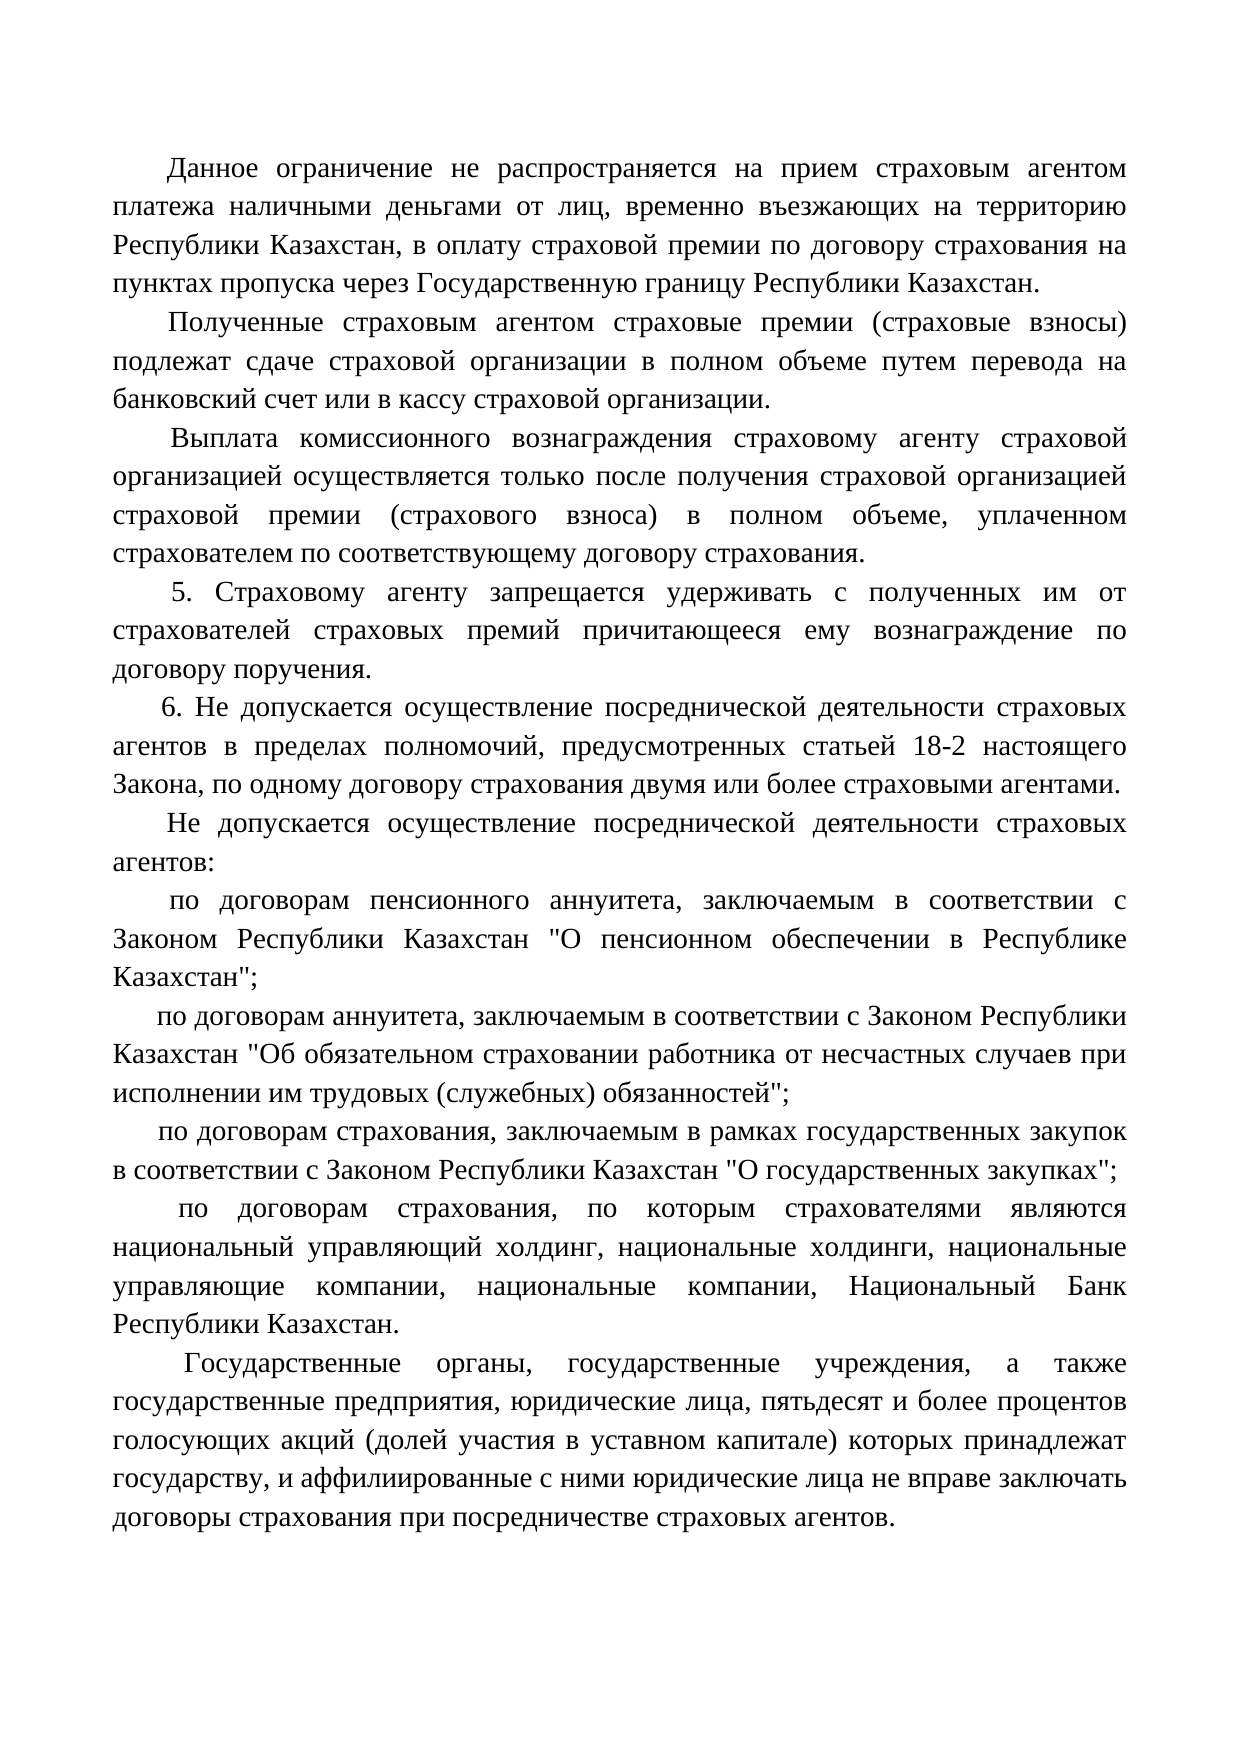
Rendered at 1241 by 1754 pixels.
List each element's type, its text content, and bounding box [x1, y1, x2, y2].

text по договорам страхования, по которым страхователями являются национальный управляющий холдинг, национальные холдинги, национальные управляющие компании, национальные компании, Национальный Банк Республики Казахстан. [112, 1191, 1128, 1340]
text Государственные органы, государственные учреждения, а также государственные предприятия, юридические лица, пятьдесят и более процентов голосующих акций (долей участия в уставном капитале) которых принадлежат государству, и аффилиированные с ними юридические лица не вправе заключать договоры страхования при посредничестве страховых агентов. [112, 1345, 1128, 1532]
text Выплата комиссионного вознаграждения страховому агенту страховой организацией осуществляется только после получения страховой организацией страховой премии (страхового взноса) в полном объеме, уплаченном страхователем по соответствующему договору страхования. [112, 420, 1128, 569]
text 6. Не допускается осуществление посреднической деятельности страховых агентов в пределах полномочий, предусмотренных статьей 18-2 настоящего Закона, по одному договору страхования двумя или более страховыми агентами. [112, 689, 1128, 800]
text Не допускается осуществление посреднической деятельности страховых агентов: [112, 805, 1128, 877]
text Данное ограничение не распространяется на прием страховым агентом платежа наличными деньгами от лиц, временно въезжающих на территорию Республики Казахстан, в оплату страховой премии по договору страхования на пунктах пропуска через Государственную границу Республики Казахстан. [112, 150, 1128, 299]
text по договорам аннуитета, заключаемым в соответствии с Законом Республики Казахстан "Об обязательном страховании работника от несчастных случаев при исполнении им трудовых (служебных) обязанностей"; [112, 998, 1128, 1108]
text по договорам страхования, заключаемым в рамках государственных закупок в соответствии с Законом Республики Казахстан "О государственных закупках"; [112, 1113, 1128, 1186]
text 5. Страховому агенту запрещается удерживать с полученных им от страхователей страховых премий причитающееся ему вознаграждение по договору поручения. [112, 574, 1128, 684]
text Полученные страховым агентом страховые премии (страховые взносы) подлежат сдаче страховой организации в полном объеме путем перевода на банковский счет или в кассу страховой организации. [112, 304, 1128, 415]
text по договорам пенсионного аннуитета, заключаемым в соответствии с Законом Республики Казахстан "О пенсионном обеспечении в Республике Казахстан"; [112, 882, 1128, 993]
